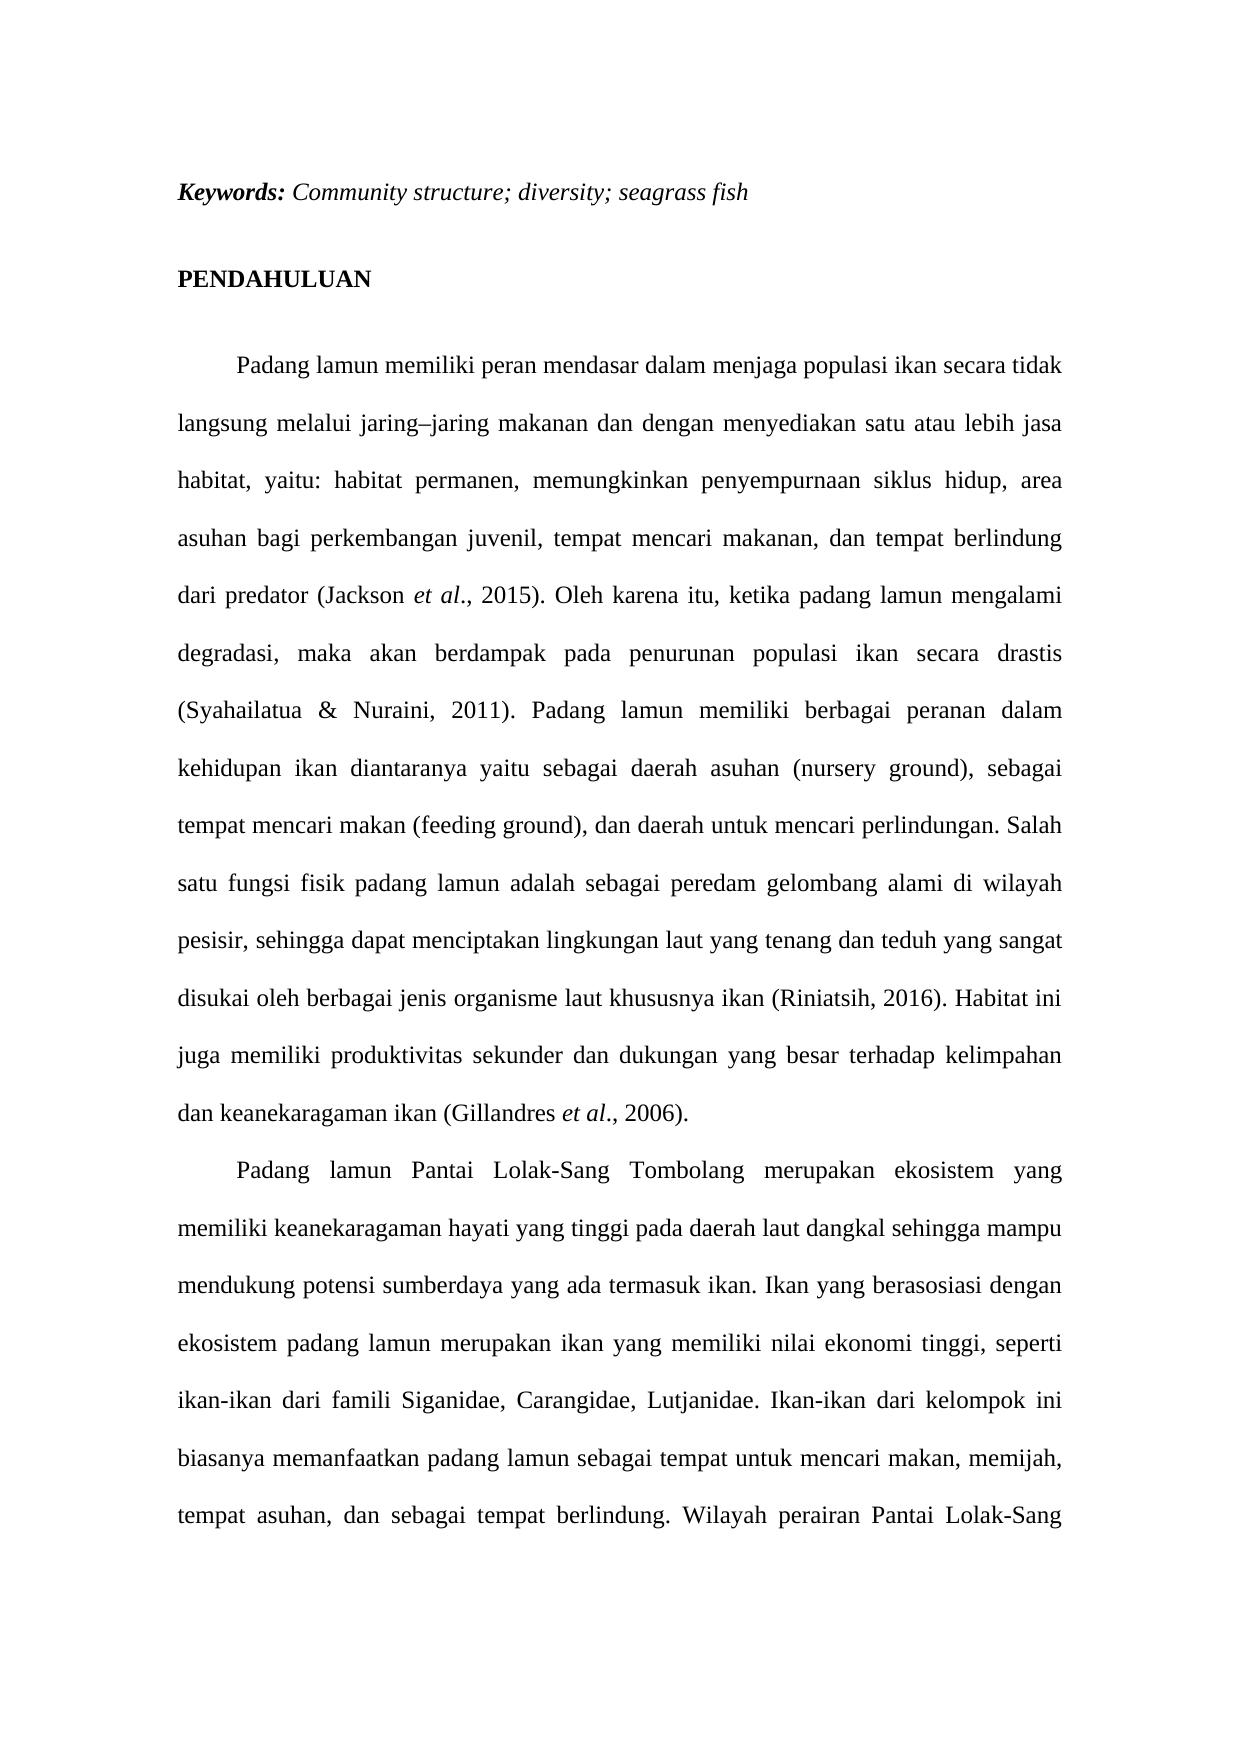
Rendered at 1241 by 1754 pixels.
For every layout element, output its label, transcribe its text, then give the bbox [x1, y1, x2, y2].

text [177, 1156, 1063, 1529]
text PENDAHULUAN [177, 264, 1063, 293]
text Keywords: Community structure; diversity; seagrass fish [177, 177, 1063, 206]
text Padang lamun memiliki peran mendasar dalam menjaga populasi ikan secara tidak langsung melalui jaring–jaring makanan dan dengan menyediakan satu atau lebih jasa habitat, yaitu: habitat permanen, memungkinkan penyempurnaan siklus hidup, area asuhan bagi perkembangan juvenil, tempat mencari makanan, dan tempat berlindung dari predator (Jackson et al., 2015). Oleh karena itu, ketika padang lamun mengalami degradasi, maka akan berdampak pada penurunan populasi ikan secara drastis (Syahailatua & Nuraini, 2011). Padang lamun memiliki berbagai peranan dalam kehidupan ikan diantaranya yaitu sebagai daerah asuhan (nursery ground), sebagai tempat mencari makan (feeding ground), dan daerah untuk mencari perlindungan. Salah satu fungsi fisik padang lamun adalah sebagai peredam gelombang alami di wilayah pesisir, sehingga dapat menciptakan lingkungan laut yang tenang dan teduh yang sangat disukai oleh berbagai jenis organisme laut khususnya ikan (Riniatsih, 2016). Habitat ini juga memiliki produktivitas sekunder dan dukungan yang besar terhadap kelimpahan dan keanekaragaman ikan (Gillandres et al., 2006). [177, 351, 1063, 1127]
